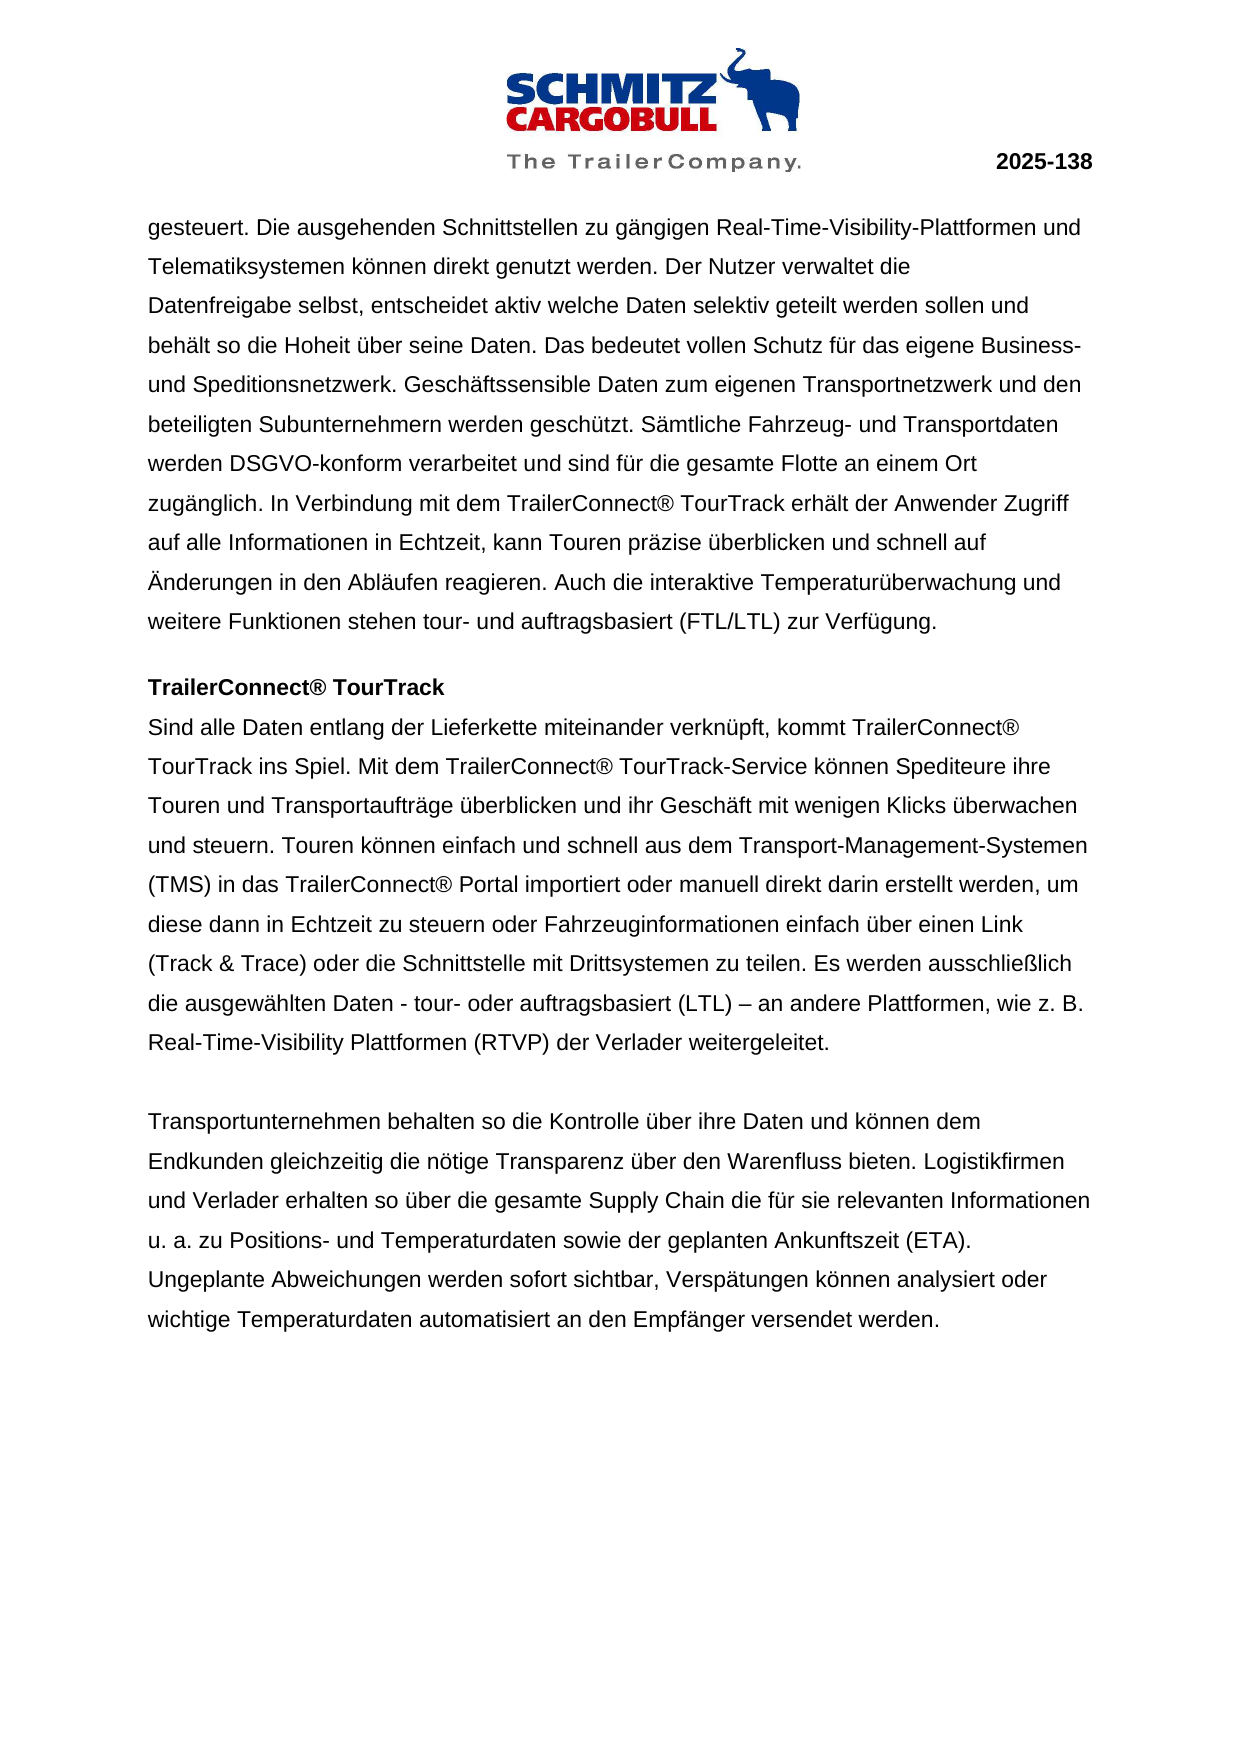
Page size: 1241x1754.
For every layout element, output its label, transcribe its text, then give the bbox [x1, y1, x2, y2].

picture [506, 48, 801, 148]
text und Speditionsnetzwerk. Geschäftssensible Daten zum eigenen Transportnetzwerk und den beteiligten Subunternehmern werden geschützt. Sämtliche Fahrzeug- und Transportdaten werden DSGVO-konform verarbeitet und sind für die gesamte Flotte an einem Ort zugänglich. In Verbindung mit dem TrailerConnect® TourTrack erhält der Anwender Zugriff auf alle Informationen in Echtzeit, kann Touren präzise überblicken und schnell auf Änderungen in den Abläufen reagieren. Auch die interaktive Temperaturüberwachung und weitere Funktionen stehen tour- und auftragsbasiert (FTL/LTL) zur Verfügung. [148, 371, 1093, 634]
text gesteuert. Die ausgehenden Schnittstellen zu gängigen Real-Time-Visibility-Plattformen und Telematiksystemen können direkt genutzt werden. Der Nutzer verwaltet die [148, 213, 1093, 279]
text 2025-138 [148, 148, 1093, 174]
text Transportunternehmen behalten so die Kontrolle über ihre Daten und können dem Endkunden gleichzeitig die nötige Transparenz über den Warenfluss bieten. Logistikfirmen und Verlader erhalten so über die gesamte Supply Chain die für sie relevanten Informationen u. a. zu Positions- und Temperaturdaten sowie der geplanten Ankunftszeit (ETA). Ungeplante Abweichungen werden sofort sichtbar, Verspätungen können analysiert oder wichtige Temperaturdaten automatisiert an den Empfänger versendet werden. [148, 1108, 1093, 1332]
text Datenfreigabe selbst, entscheidet aktiv welche Daten selektiv geteilt werden sollen und behält so die Hoheit über seine Daten. Das bedeutet vollen Schutz für das eigene Business- [148, 292, 1093, 358]
text TrailerConnect® TourTrack [148, 674, 1093, 700]
text Sind alle Daten entlang der Lieferkette miteinander verknüpft, kommt TrailerConnect® TourTrack ins Spiel. Mit dem TrailerConnect® TourTrack-Service können Spediteure ihre Touren und Transportaufträge überblicken und ihr Geschäft mit wenigen Klicks überwachen und steuern. Touren können einfach und schnell aus dem Transport-Management-Systemen (TMS) in das TrailerConnect® Portal importiert oder manuell direkt darin erstellt werden, um diese dann in Echtzeit zu steuern oder Fahrzeuginformationen einfach über einen Link (Track & Trace) oder die Schnittstelle mit Drittsystemen zu teilen. Es werden ausschließlich die ausgewählten Daten - tour- oder auftragsbasiert (LTL) – an andere Plattformen, wie z. B. Real-Time-Visibility Plattformen (RTVP) der Verlader weitergeleitet. [148, 713, 1093, 1056]
